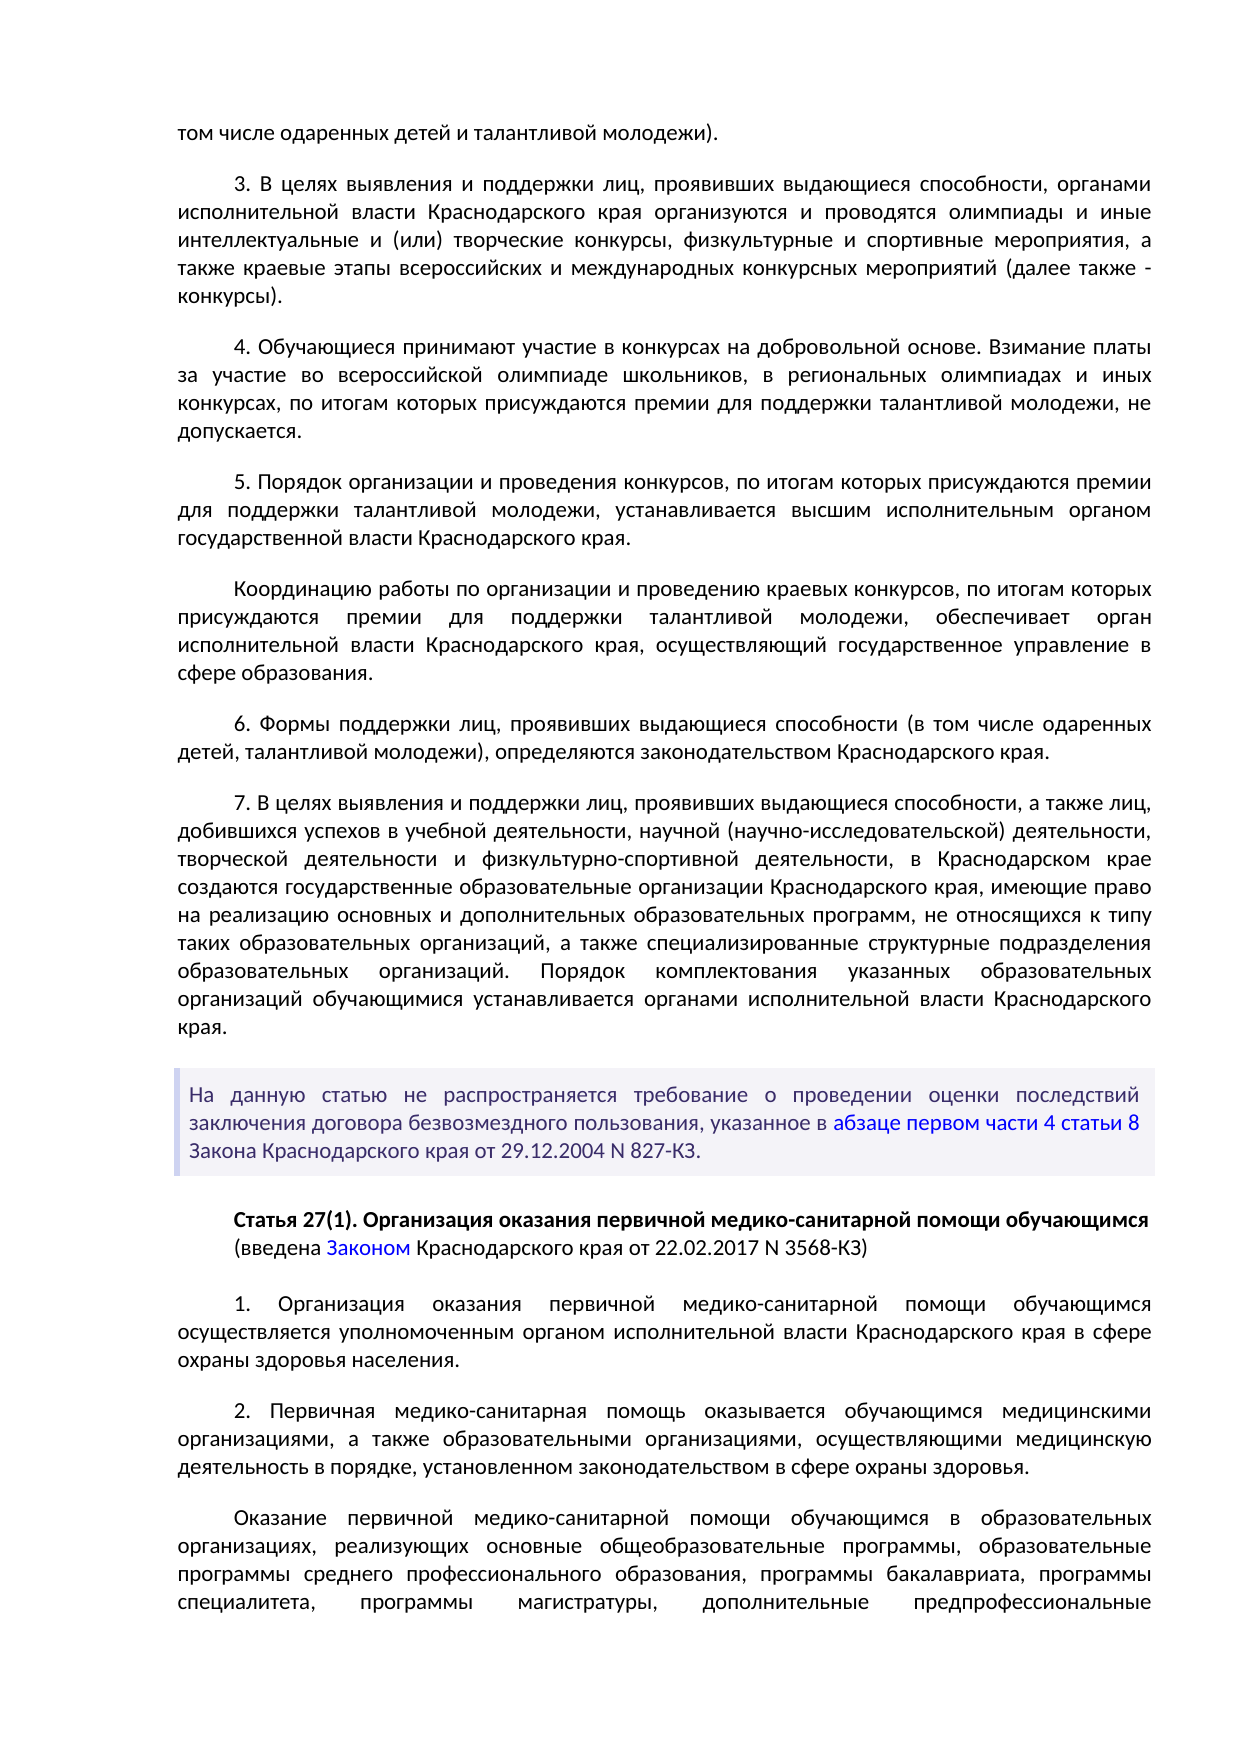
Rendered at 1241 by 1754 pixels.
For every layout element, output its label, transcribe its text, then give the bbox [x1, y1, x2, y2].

text 7. В целях выявления и поддержки лиц, проявивших выдающиеся способности, а также лиц, добившихся успехов в учебной деятельности, научной (научно-исследовательской) деятельности, творческой деятельности и физкультурно-спортивной деятельности, в Краснодарском крае создаются государственные образовательные организации Краснодарского края, имеющие право на реализацию основных и дополнительных образовательных программ, не относящихся к типу таких образовательных организаций, а также специализированные структурные подразделения образовательных организаций. Порядок комплектования указанных образовательных организаций обучающимися устанавливается органами исполнительной власти Краснодарского края. [177, 788, 1152, 1040]
text 5. Порядок организации и проведения конкурсов, по итогам которых присуждаются премии для поддержки талантливой молодежи, устанавливается высшим исполнительным органом государственной власти Краснодарского края. [177, 467, 1152, 551]
text 4. Обучающиеся принимают участие в конкурсах на добровольной основе. Взимание платы за участие во всероссийской олимпиаде школьников, в региональных олимпиадах и иных конкурсах, по итогам которых присуждаются премии для поддержки талантливой молодежи, не допускается. [177, 332, 1152, 444]
text 2. Первичная медико-санитарная помощь оказывается обучающимся медицинскими организациями, а также образовательными организациями, осуществляющими медицинскую деятельность в порядке, установленном законодательством в сфере охраны здоровья. [177, 1396, 1152, 1480]
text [177, 118, 1152, 146]
text Координацию работы по организации и проведению краевых конкурсов, по итогам которых присуждаются премии для поддержки талантливой молодежи, обеспечивает орган исполнительной власти Краснодарского края, осуществляющий государственное управление в сфере образования. [177, 574, 1152, 686]
text (введена Законом Краснодарского края от 22.02.2017 N 3568-КЗ) [177, 1233, 1152, 1261]
text 1. Организация оказания первичной медико-санитарной помощи обучающимся осуществляется уполномоченным органом исполнительной власти Краснодарского края в сфере охраны здоровья населения. [177, 1289, 1152, 1373]
table_header На данную статью не распространяется требование о проведении оценки последствий заключения договора безвозмездного пользования, указанное в абзаце первом части 4 статьи 8 Закона Краснодарского края от 29.12.2004 N 827-КЗ. [180, 1068, 1149, 1176]
title Статья 27(1). Организация оказания первичной медико-санитарной помощи обучающимся [177, 1205, 1152, 1233]
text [177, 1503, 1152, 1615]
text 6. Формы поддержки лиц, проявивших выдающиеся способности (в том числе одаренных детей, талантливой молодежи), определяются законодательством Краснодарского края. [177, 709, 1152, 765]
text 3. В целях выявления и поддержки лиц, проявивших выдающиеся способности, органами исполнительной власти Краснодарского края организуются и проводятся олимпиады и иные интеллектуальные и (или) творческие конкурсы, физкультурные и спортивные мероприятия, а также краевые этапы всероссийских и международных конкурсных мероприятий (далее также - конкурсы). [177, 169, 1152, 309]
